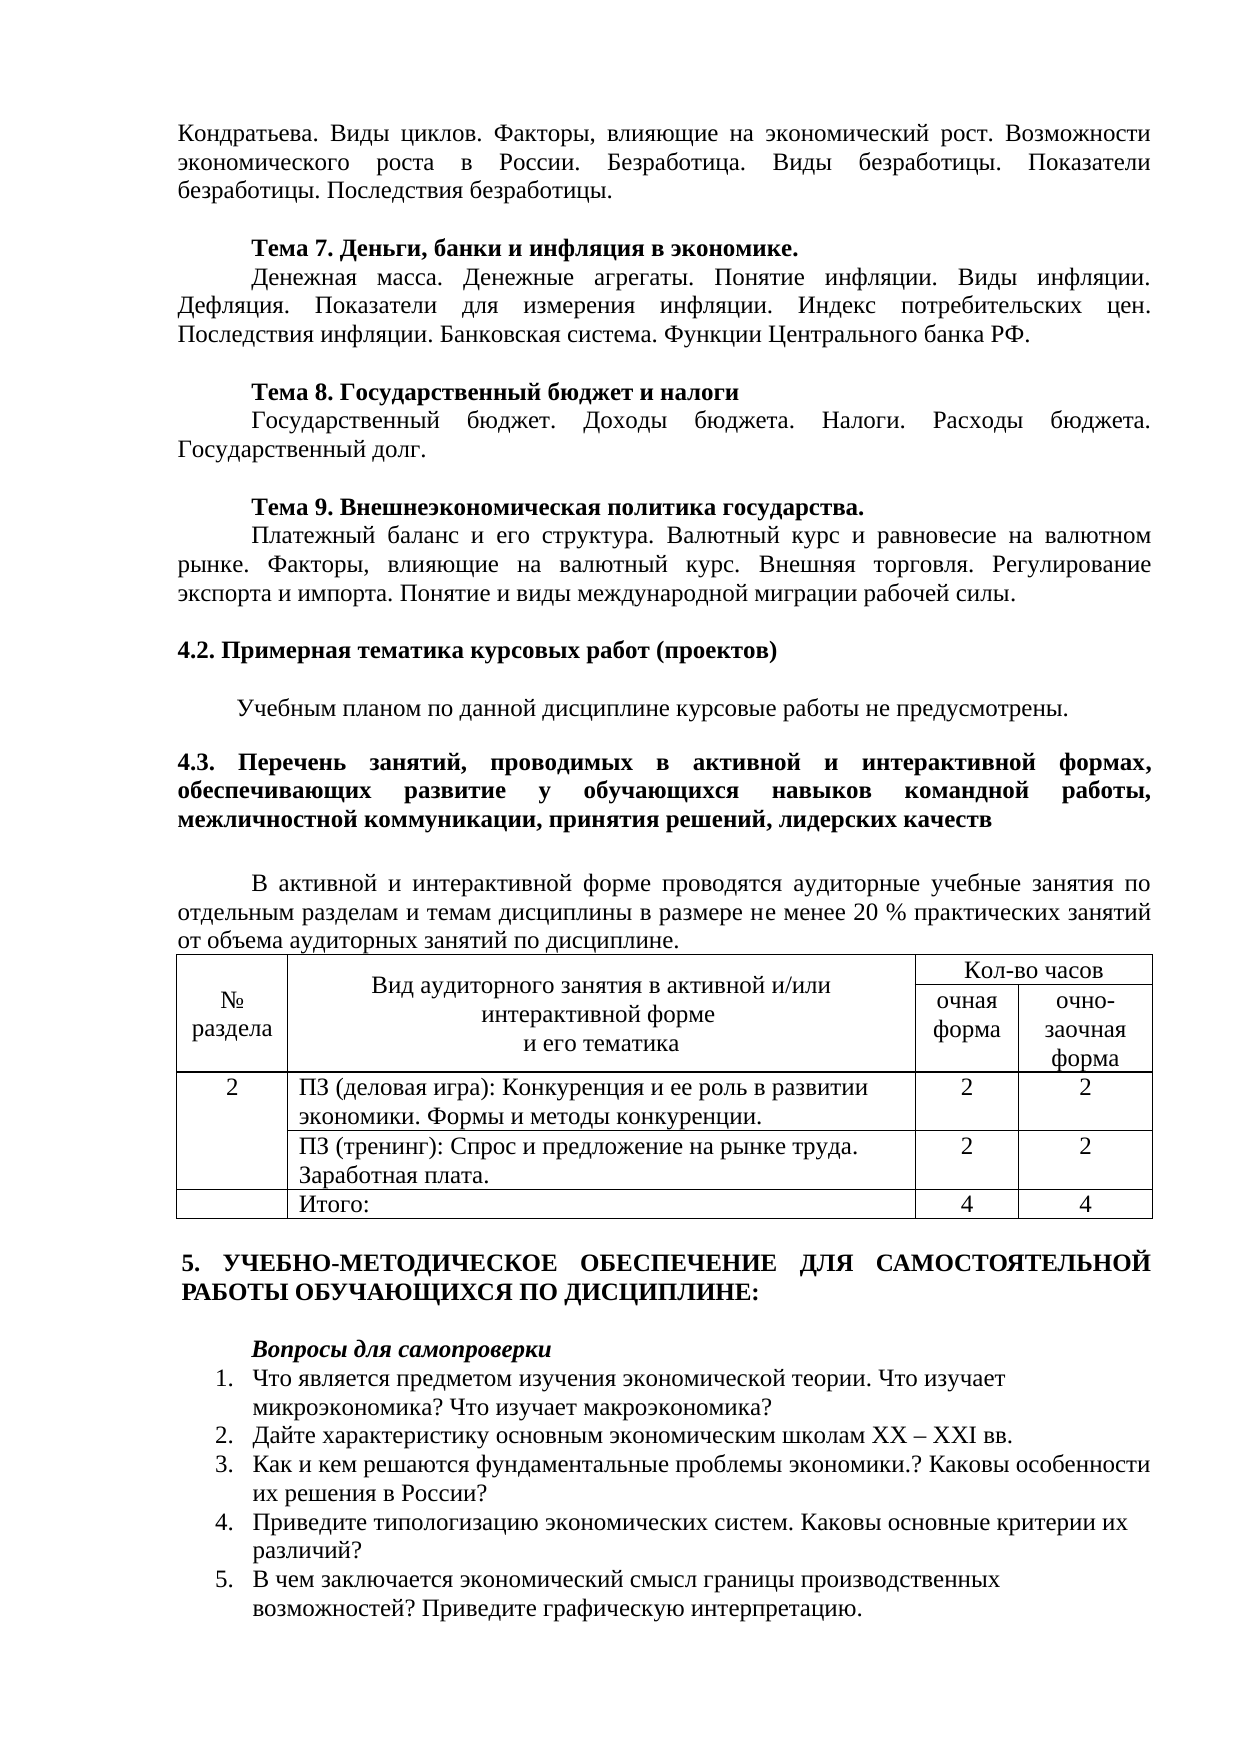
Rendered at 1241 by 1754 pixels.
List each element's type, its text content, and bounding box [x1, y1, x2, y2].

text Тема 7. Деньги, банки и инфляция в экономике. [177, 233, 1152, 262]
table_cell 2 [916, 1073, 1018, 1130]
list В чем заключается экономический смысл границы производственных возможностей? Приведите графическую интерпретацию. [215, 1564, 1152, 1622]
table_header Кол-во часов [916, 955, 1152, 984]
text Тема 8. Государственный бюджет и налоги [177, 377, 1152, 406]
text В активной и интерактивной форме проводятся аудиторные учебные занятия по отдельным разделам и темам дисциплины в размере не менее 20 % практических занятий от объема аудиторных занятий по дисциплине. [177, 868, 1152, 954]
list Что является предметом изучения экономической теории. Что изучает микроэкономика? Что изучает макроэкономика? [215, 1363, 1152, 1421]
text 4.3. Перечень занятий, проводимых в активной и интерактивной формах, обеспечивающих развитие у обучающихся навыков командной работы, межличностной коммуникации, принятия решений, лидерских качеств [177, 747, 1152, 833]
table_cell 2 [916, 1131, 1018, 1188]
table_cell ПЗ (деловая игра): Конкуренция и ее роль в развитии экономики. Формы и методы конкуренции. [288, 1073, 915, 1130]
table_cell 4 [916, 1190, 1018, 1218]
table_cell 2 [1019, 1073, 1152, 1130]
text Учебным планом по данной дисциплине курсовые работы не предусмотрены. [177, 693, 1152, 722]
list Приведите типологизацию экономических систем. Каковы основные критерии их различий? [215, 1507, 1152, 1564]
text Денежная масса. Денежные агрегаты. Понятие инфляции. Виды инфляции. Дефляция. Показатели для измерения инфляции. Индекс потребительских цен. Последствия инфляции. Банковская система. Функции Центрального банка РФ. [177, 262, 1152, 348]
table_header Вид аудиторного занятия в активной и/или интерактивной форме и его тематика [288, 955, 915, 1071]
list Дайте характеристику основным экономическим школам XX – XXI вв. [215, 1421, 1152, 1449]
text Государственный бюджет. Доходы бюджета. Налоги. Расходы бюджета. Государственный долг. [177, 406, 1152, 463]
text Платежный баланс и его структура. Валютный курс и равновесие на валютном рынке. Факторы, влияющие на валютный курс. Внешняя торговля. Регулирование экспорта и импорта. Понятие и виды международной миграции рабочей силы. [177, 521, 1152, 607]
text 5. Учебно-методическое обеспечение для самостоятельной работы обучающихся по дисциплине: [181, 1248, 1152, 1306]
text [177, 118, 1152, 204]
text Вопросы для самопроверки [177, 1334, 1152, 1363]
table_cell очная форма [916, 985, 1018, 1071]
text Тема 9. Внешнеэкономическая политика государства. [177, 492, 1152, 521]
table_header № раздела [177, 955, 287, 1071]
text 4.2. Примерная тематика курсовых работ (проектов) [177, 636, 1152, 664]
table_cell 4 [1019, 1190, 1152, 1218]
table_cell 2 [1019, 1131, 1152, 1188]
table_cell 2 [177, 1073, 287, 1188]
list Как и кем решаются фундаментальные проблемы экономики.? Каковы особенности их решения в России? [215, 1449, 1152, 1507]
table_cell [177, 1190, 287, 1218]
table_cell очно-заочная форма [1019, 985, 1152, 1071]
table_cell ПЗ (тренинг): Спрос и предложение на рынке труда. Заработная плата. [288, 1131, 915, 1188]
table_cell Итого: [288, 1190, 915, 1218]
